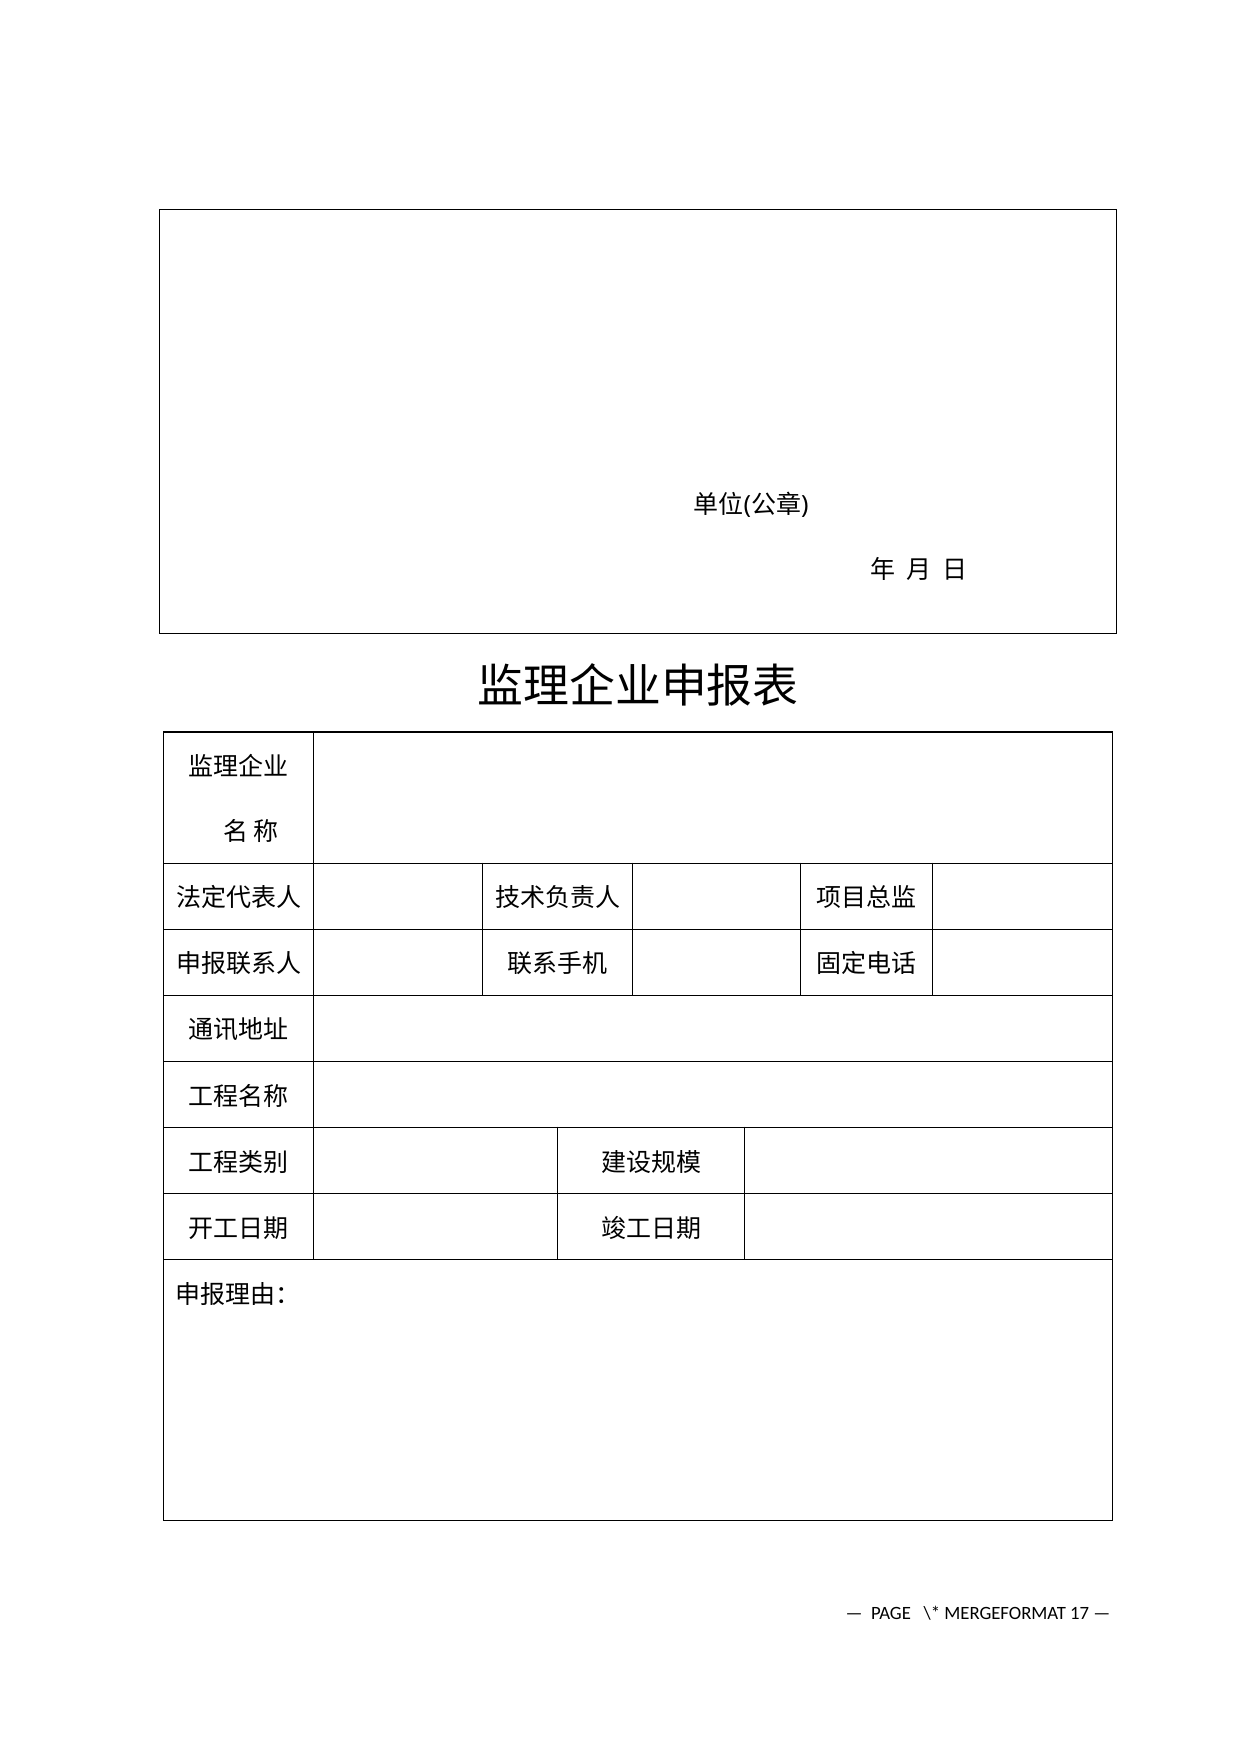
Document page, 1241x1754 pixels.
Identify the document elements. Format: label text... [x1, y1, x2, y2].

table_cell [314, 996, 1112, 1061]
table_cell 工程名称 [164, 1062, 313, 1127]
table_cell 法定代表人 [164, 864, 313, 928]
table_cell 联系手机 [483, 930, 632, 994]
table_cell [633, 930, 800, 994]
table_cell 申报理由： 监理单位：（公章） 年 月 日 [164, 1260, 1112, 1520]
table_cell 淮北市住房和城乡建设局意见： 单位(公章) 年 月 日 [160, 210, 1116, 633]
table_cell [933, 864, 1112, 928]
table_cell 申报联系人 [164, 930, 313, 994]
table_cell [314, 864, 482, 928]
table_cell 工程类别 [164, 1128, 313, 1193]
text 监理企业申报表 [165, 634, 1110, 731]
table_cell 技术负责人 [483, 864, 632, 928]
table_cell [314, 930, 482, 994]
table_cell 项目总监 [801, 864, 932, 928]
table_cell [933, 930, 1112, 994]
table_cell [745, 1194, 1112, 1259]
table_cell 竣工日期 [558, 1194, 744, 1259]
table_cell [314, 1194, 557, 1259]
table_header [314, 733, 1112, 862]
table_cell 开工日期 [164, 1194, 313, 1259]
table_cell 固定电话 [801, 930, 932, 994]
table_cell [314, 1062, 1112, 1127]
table_cell [314, 1128, 557, 1193]
table_cell [745, 1128, 1112, 1193]
table_cell 通讯地址 [164, 996, 313, 1061]
table_header 监理企业 名 称 [164, 733, 313, 862]
table_cell [633, 864, 800, 928]
table_cell 建设规模 [558, 1128, 744, 1193]
